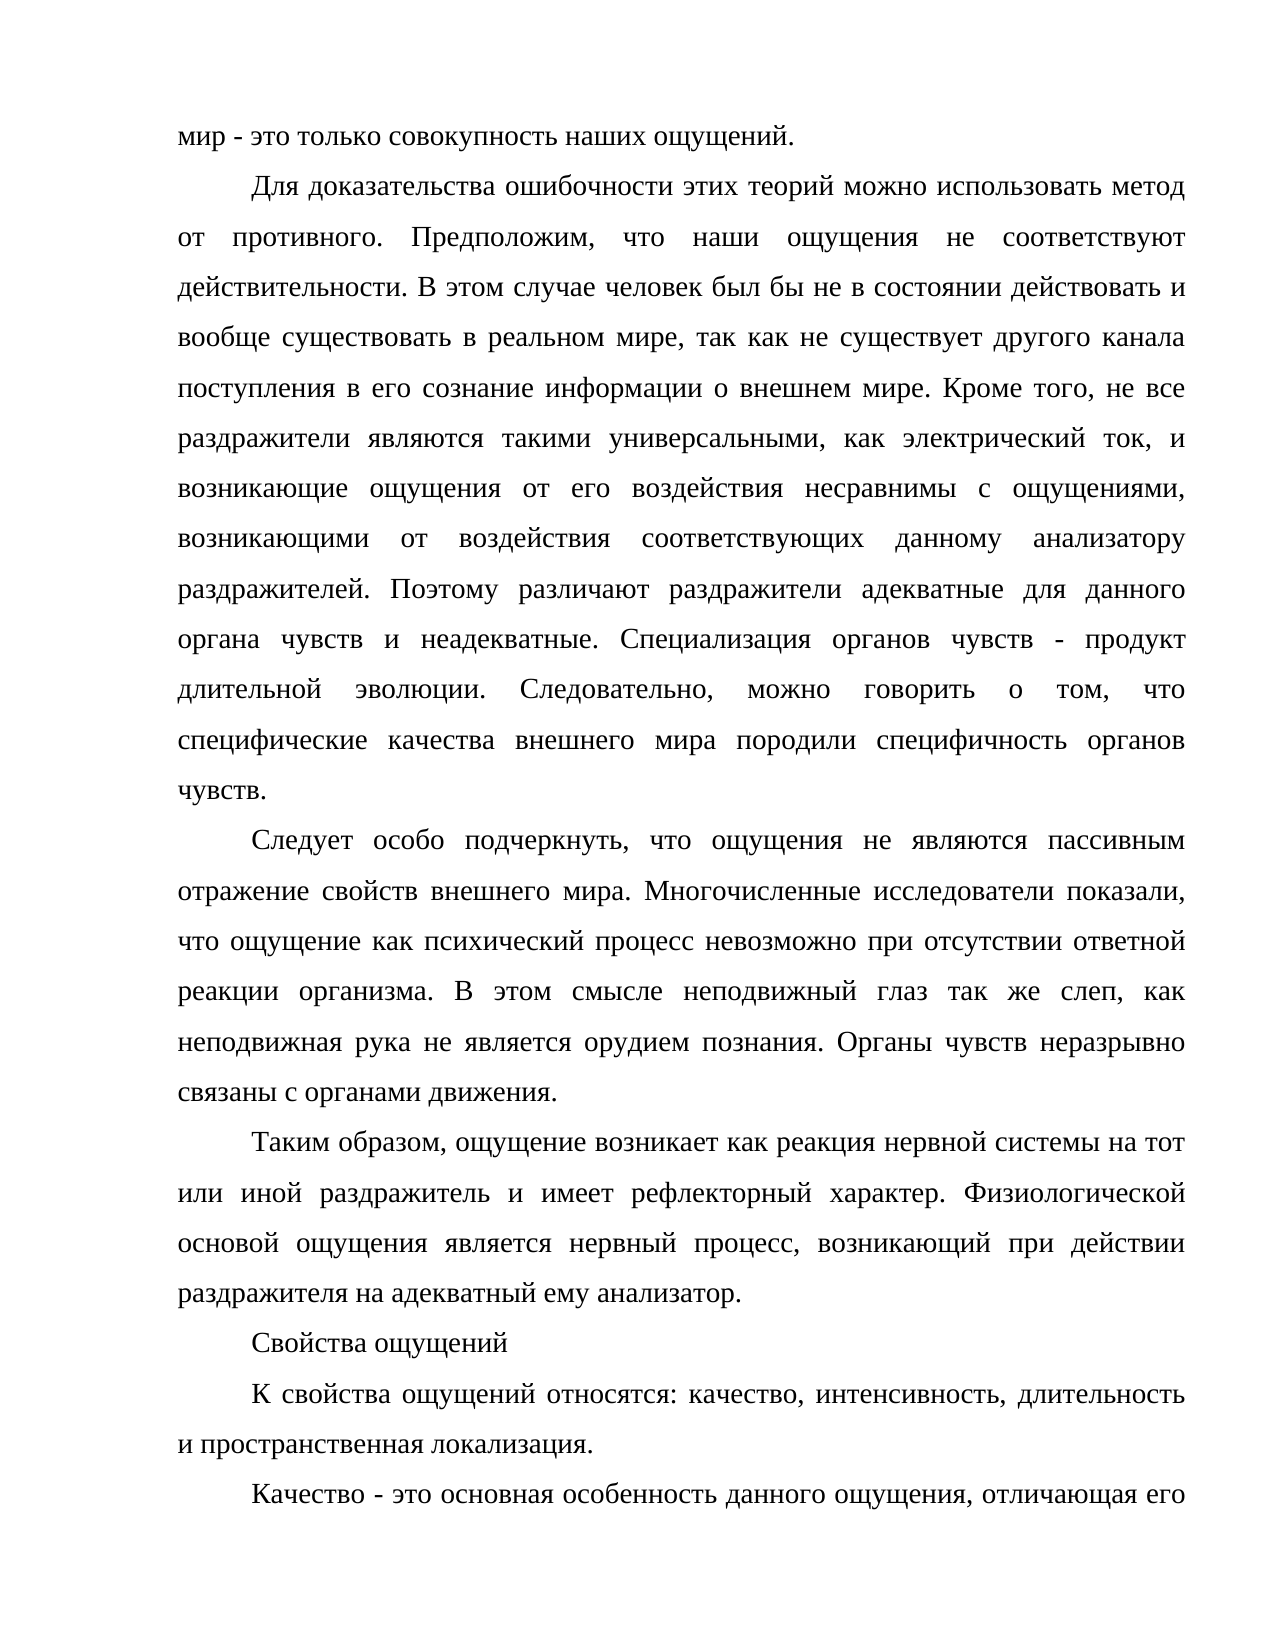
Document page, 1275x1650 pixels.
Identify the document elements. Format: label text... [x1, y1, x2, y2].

text Свойства ощущений [177, 1326, 1186, 1359]
text Таким образом, ощущение возникает как реакция нервной системы на тот или иной раздражитель и имеет рефлекторный характер. Физиологической основой ощущения является нервный процесс, возникающий при действии раздражителя на адекватный ему анализатор. [177, 1124, 1186, 1309]
text Следует особо подчеркнуть, что ощущения не являются пассивным отражение свойств внешнего мира. Многочисленные исследователи показали, что ощущение как психический процесс невозможно при отсутствии ответной реакции организма. В этом смысле неподвижный глаз так же слеп, как неподвижная рука не является орудием познания. Органы чувств неразрывно связаны с органами движения. [177, 822, 1186, 1108]
text Для доказательства ошибочности этих теорий можно использовать метод от противного. Предположим, что наши ощущения не соответствуют действительности. В этом случае человек был бы не в состоянии действовать и вообще существовать в реальном мире, так как не существует другого канала поступления в его сознание информации о внешнем мире. Кроме того, не все раздражители являются такими универсальными, как электрический ток, и возникающие ощущения от его воздействия несравнимы с ощущениями, возникающими от воздействия соответствующих данному анализатору раздражителей. Поэтому различают раздражители адекватные для данного органа чувств и неадекватные. Специализация органов чувств - продукт длительной эволюции. Следовательно, можно говорить о том, что специфические качества внешнего мира породили специфичность органов чувств. [177, 168, 1186, 806]
text К свойства ощущений относятся: качество, интенсивность, длительность и пространственная локализация. [177, 1376, 1186, 1460]
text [177, 118, 1186, 152]
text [177, 1477, 1186, 1510]
